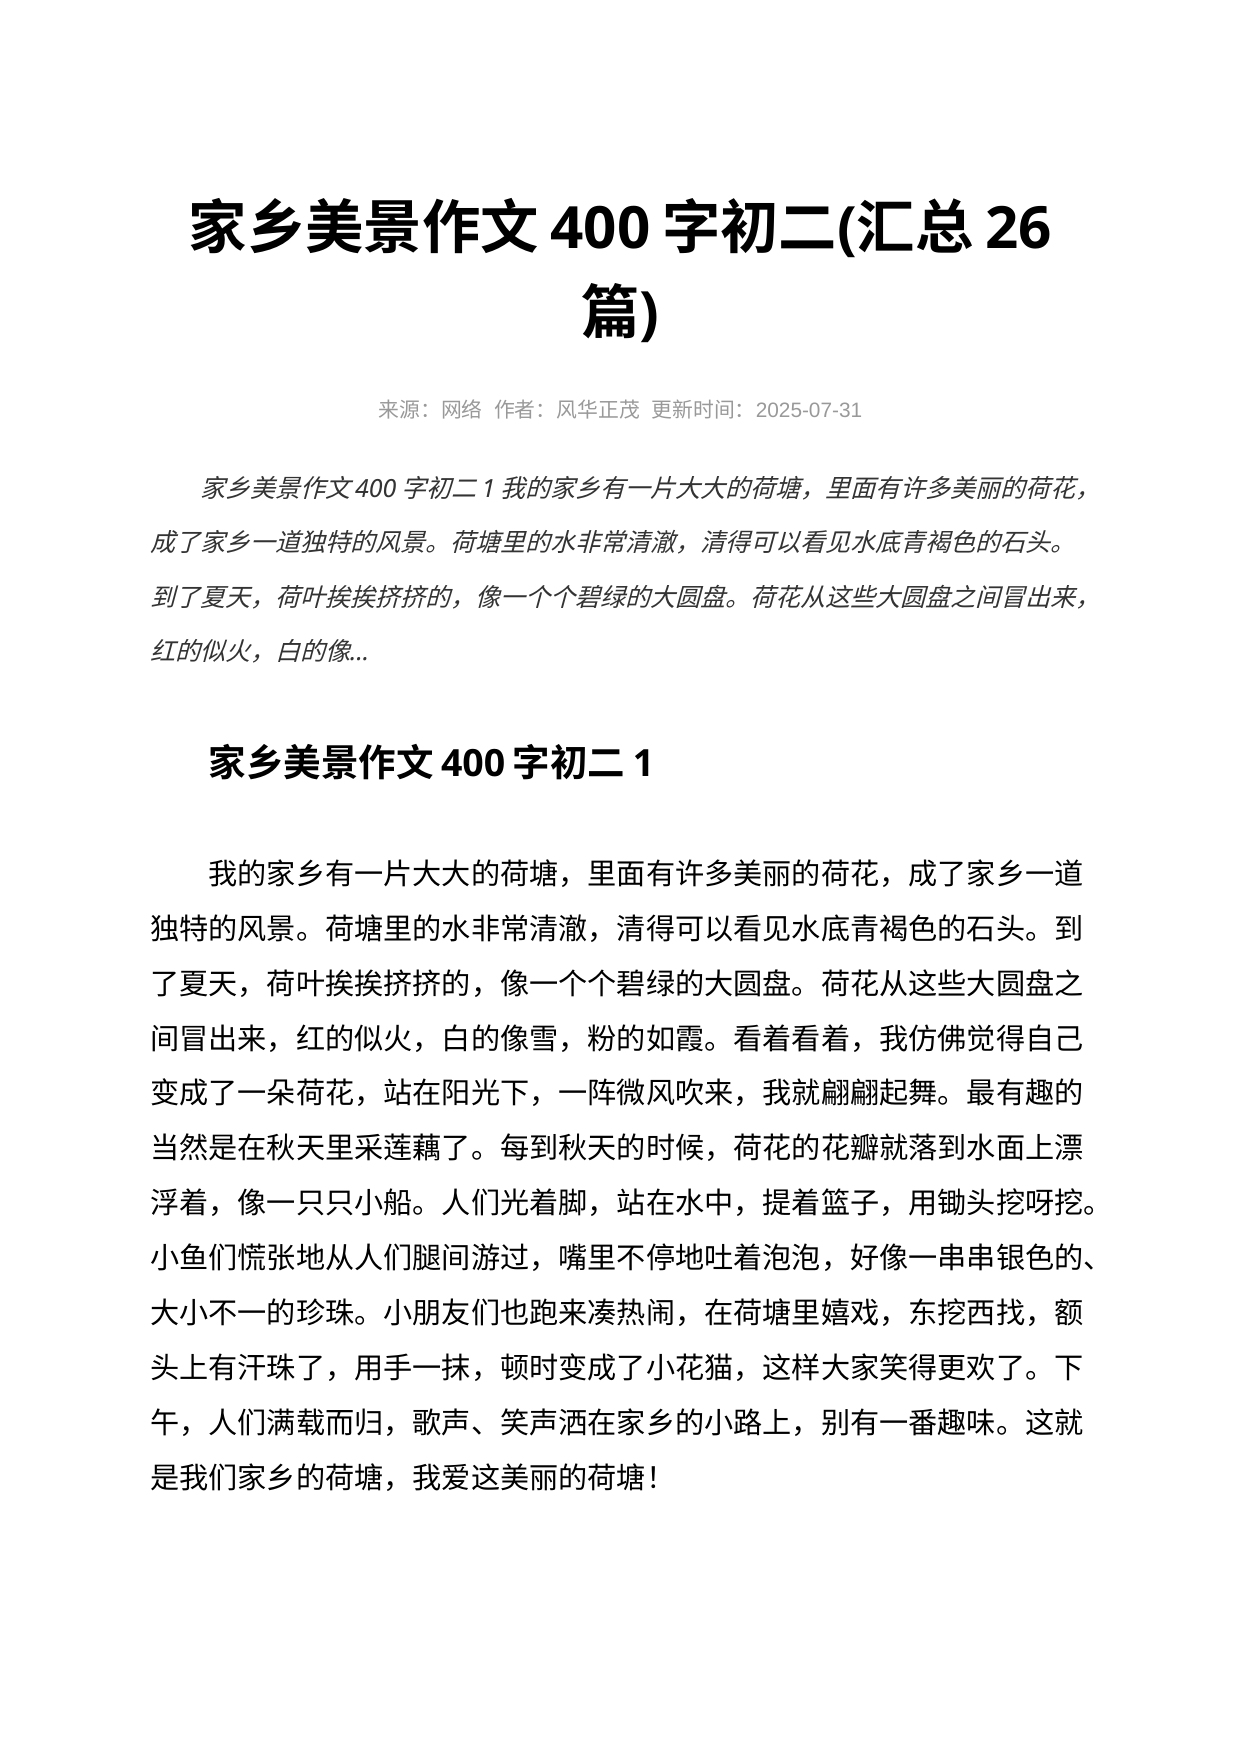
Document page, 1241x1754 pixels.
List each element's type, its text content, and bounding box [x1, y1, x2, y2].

text 家乡美景作文400字初二1我的家乡有一片大大的荷塘，里面有许多美丽的荷花，成了家乡一道独特的风景。荷塘里的水非常清澈，清得可以看见水底青褐色的石头。到了夏天，荷叶挨挨挤挤的，像一个个碧绿的大圆盘。荷花从这些大圆盘之间冒出来，红的似火，白的像... [150, 468, 1090, 668]
text 我的家乡有一片大大的荷塘，里面有许多美丽的荷花，成了家乡一道独特的风景。荷塘里的水非常清澈，清得可以看见水底青褐色的石头。到了夏天，荷叶挨挨挤挤的，像一个个碧绿的大圆盘。荷花从这些大圆盘之间冒出来，红的似火，白的像雪，粉的如霞。看着看着，我仿佛觉得自己变成了一朵荷花，站在阳光下，一阵微风吹来，我就翩翩起舞。最有趣的当然是在秋天里采莲藕了。每到秋天的时候，荷花的花瓣就落到水面上漂浮着，像一只只小船。人们光着脚，站在水中，提着篮子，用锄头挖呀挖。小鱼们慌张地从人们腿间游过，嘴里不停地吐着泡泡，好像一串串银色的、大小不一的珍珠。小朋友们也跑来凑热闹，在荷塘里嬉戏，东挖西找，额头上有汗珠了，用手一抹，顿时变成了小花猫，这样大家笑得更欢了。下午，人们满载而归，歌声、笑声洒在家乡的小路上，别有一番趣味。这就是我们家乡的荷塘，我爱这美丽的荷塘！ [150, 851, 1090, 1497]
subtitle 家乡美景作文400字初二(汇总26篇) [150, 181, 1090, 351]
text 来源：网络 作者：风华正茂 更新时间：2025-07-31 [150, 398, 1090, 422]
text 家乡美景作文400字初二1 [150, 733, 1090, 787]
